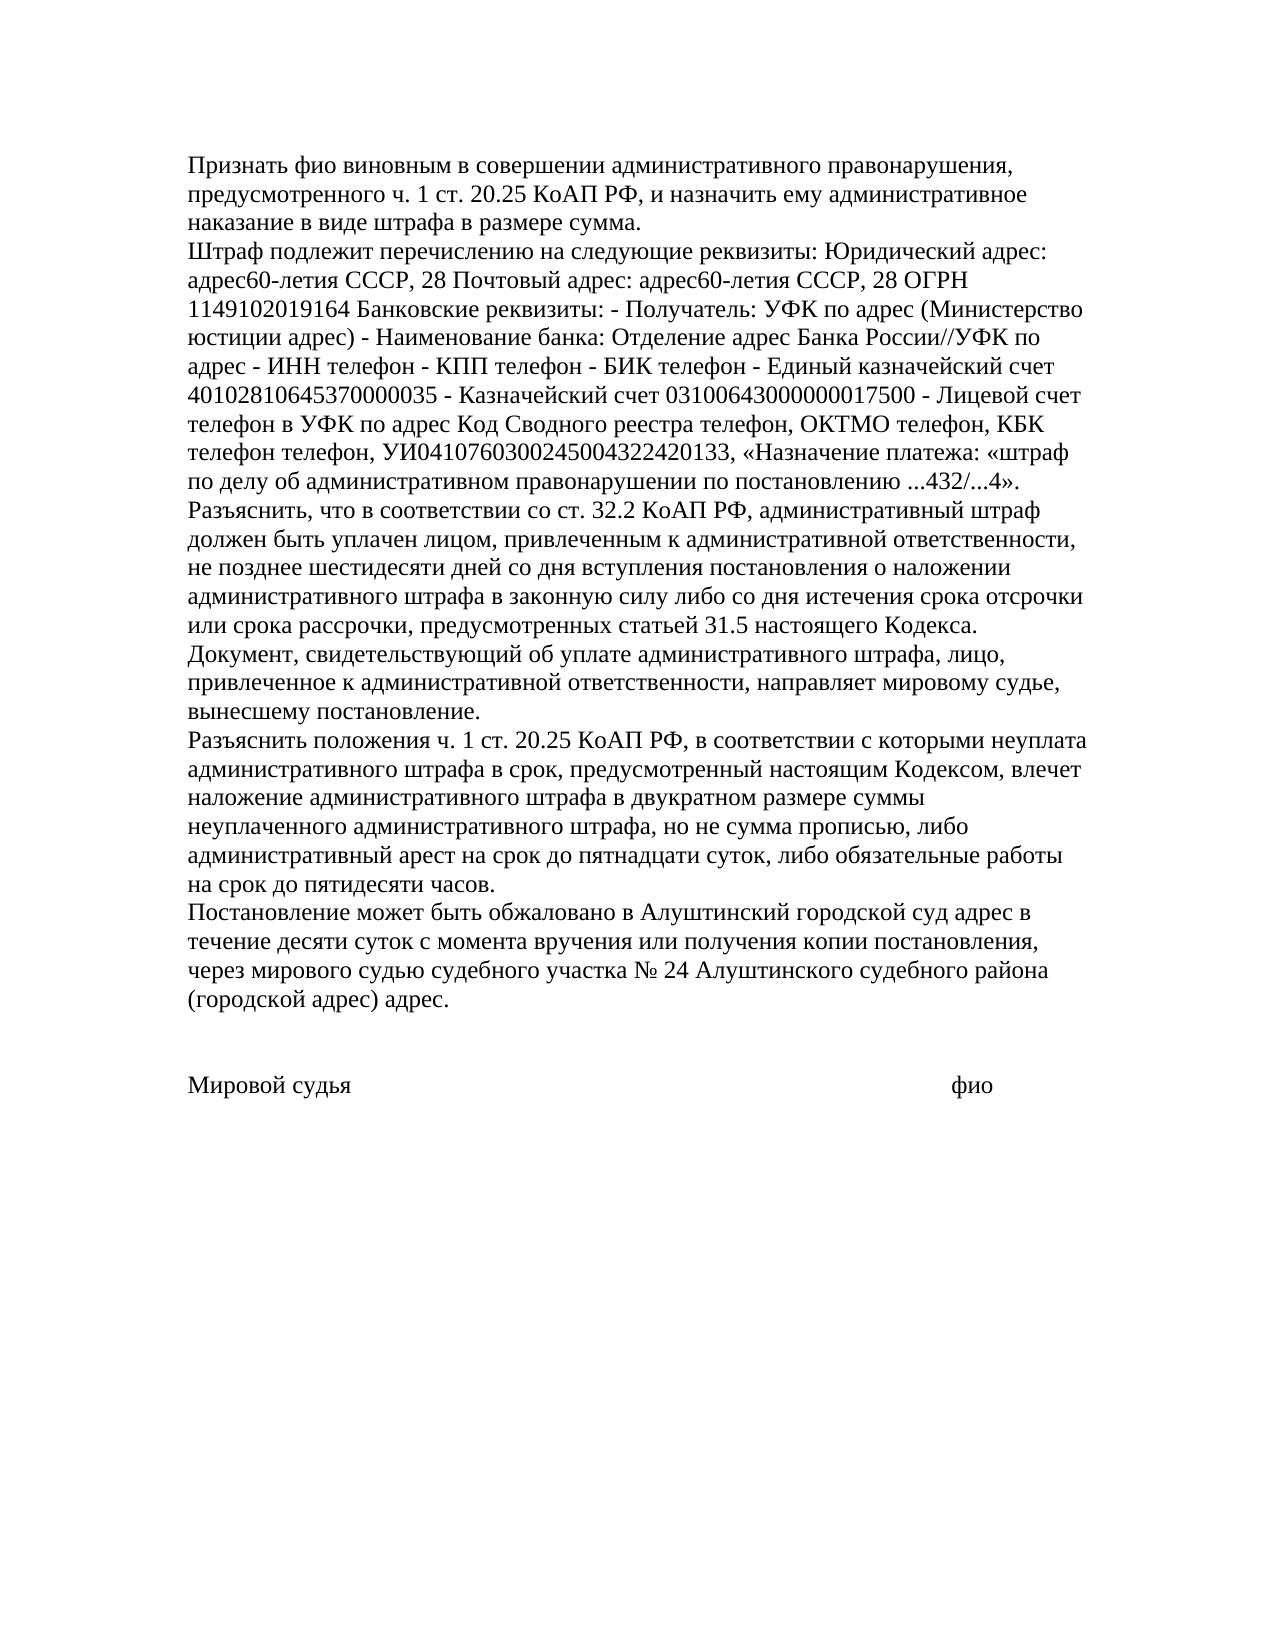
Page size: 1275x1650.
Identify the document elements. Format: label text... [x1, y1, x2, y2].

text Штраф подлежит перечислению на следующие реквизиты: Юридический адрес: адрес60-летия СССР, 28 Почтовый адрес: адрес60-летия СССР, 28 ОГРН 1149102019164 Банковские реквизиты: - Получатель: УФК по адрес (Министерство юстиции адрес) - Наименование банка: Отделение адрес Банка России//УФК по адрес - ИНН телефон - КПП телефон - БИК телефон - Единый казначейский счет 40102810645370000035 - Казначейский счет 03100643000000017500 - Лицевой счет телефон в УФК по адрес Код Сводного реестра телефон, ОКТМО телефон, КБК телефон телефон, УИ0410760300245004322420133, «Назначение платежа: «штраф по делу об административном правонарушении по постановлению ...432/...4». [187, 236, 1087, 495]
text Постановление может быть обжаловано в Алуштинский городской суд адрес в течение десяти суток с момента вручения или получения копии постановления, через мирового судью судебного участка № 24 Алуштинского судебного района (городской адрес) адрес. [187, 897, 1087, 1012]
text Документ, свидетельствующий об уплате административного штрафа, лицо, привлеченное к административной ответственности, направляет мировому судье, вынесшему постановление. [187, 639, 1087, 725]
text Признать фио виновным в совершении административного правонарушения, предусмотренного ч. 1 ст. 20.25 КоАП РФ, и назначить ему административное наказание в виде штрафа в размере сумма. [187, 150, 1087, 236]
text Разъяснить, что в соответствии со ст. 32.2 КоАП РФ, административный штраф должен быть уплачен лицом, привлеченным к административной ответственности, не позднее шестидесяти дней со дня вступления постановления о наложении административного штрафа в законную силу либо со дня истечения срока отсрочки или срока рассрочки, предусмотренных статьей 31.5 настоящего Кодекса. [187, 495, 1087, 639]
text Мировой судья фио [187, 1070, 1087, 1099]
text Разъяснить положения ч. 1 ст. 20.25 КоАП РФ, в соответствии с которыми неуплата административного штрафа в срок, предусмотренный настоящим Кодексом, влечет наложение административного штрафа в двукратном размере суммы неуплаченного административного штрафа, но не сумма прописью, либо административный арест на срок до пятнадцати суток, либо обязательные работы на срок до пятидесяти часов. [187, 725, 1087, 897]
